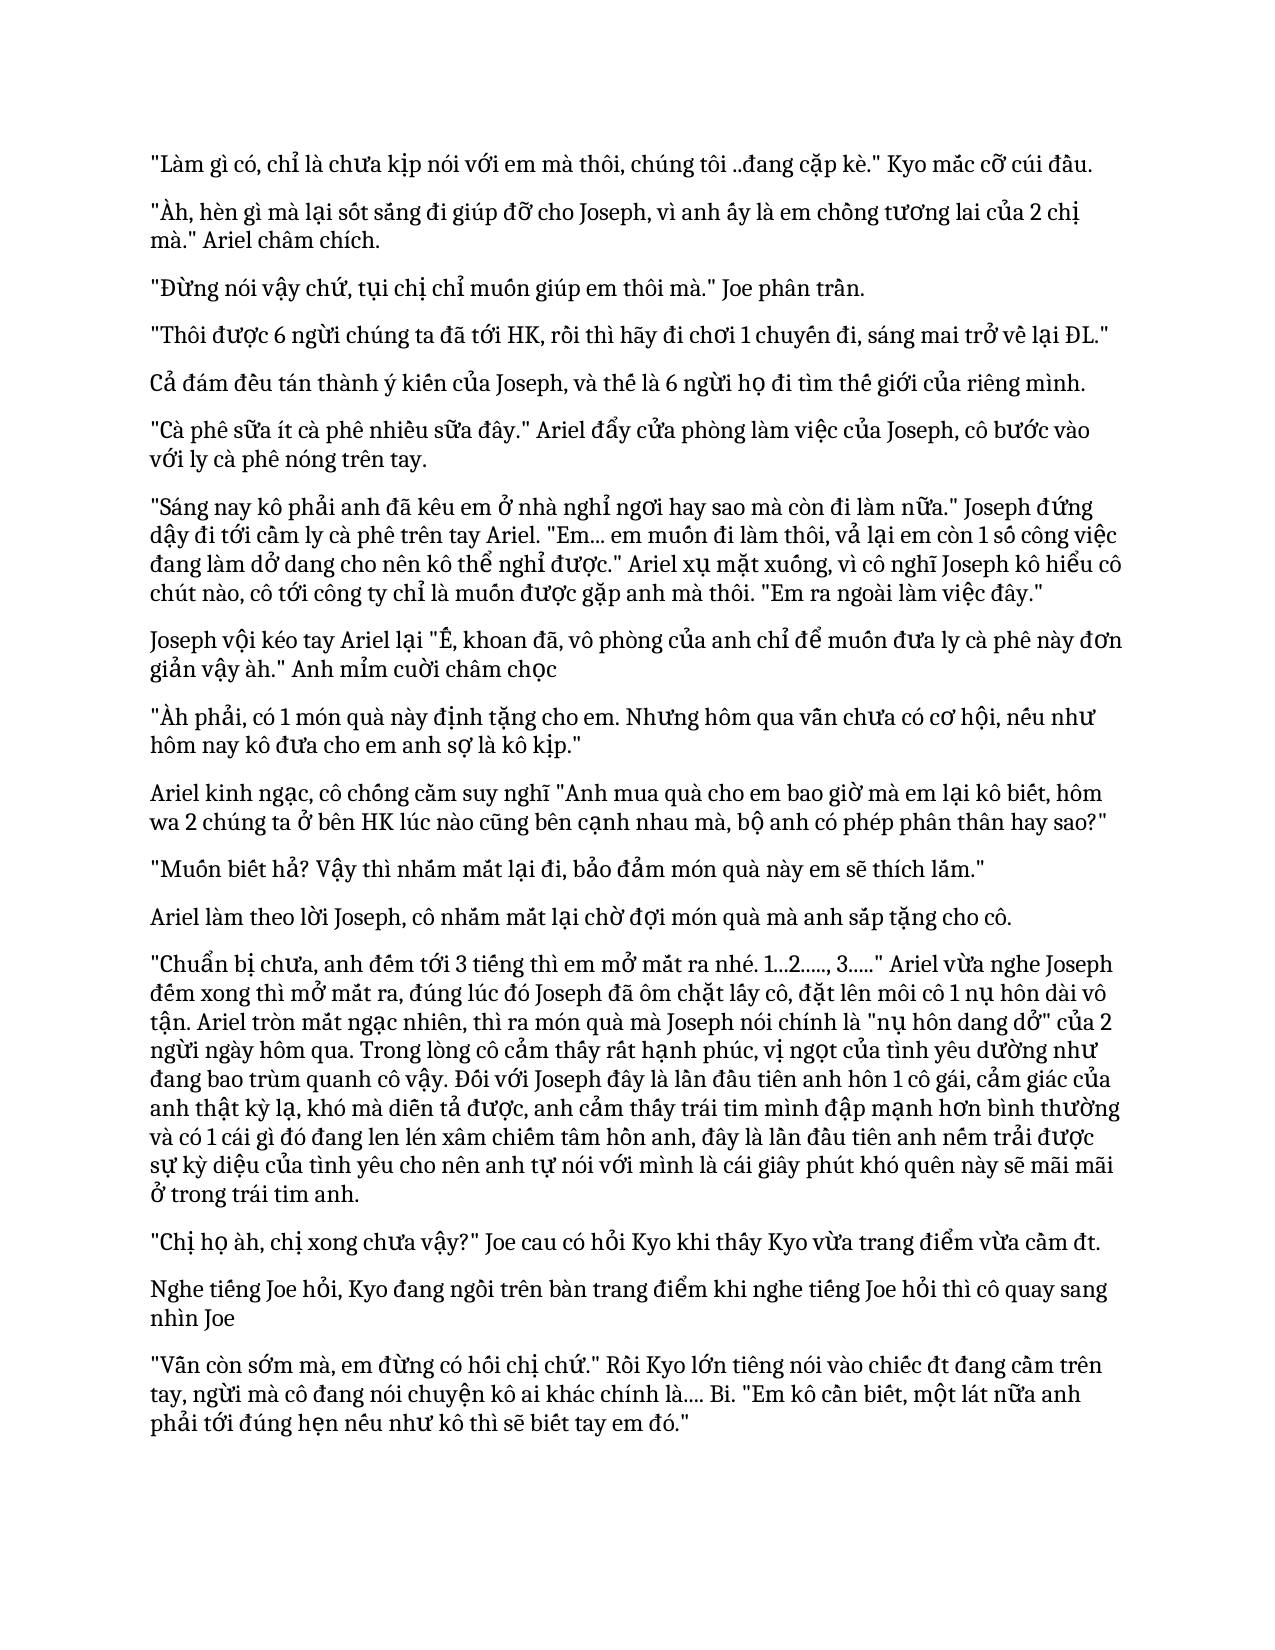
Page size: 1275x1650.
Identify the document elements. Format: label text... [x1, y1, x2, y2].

text Ariel kinh ngạc, cô chống cằm suy nghĩ "Anh mua quà cho em bao giờ mà em lại kô biết, hôm wa 2 chúng ta ở bên HK lúc nào cũng bên cạnh nhau mà, bộ anh có phép phân thân hay sao?" [150, 779, 1125, 836]
text "Cà phê sữa ít cà phê nhiều sữa đây." Ariel đẩy cửa phòng làm việc của Joseph, cô bước vào với ly cà phê nóng trên tay. [150, 416, 1125, 474]
text Nghe tiếng Joe hỏi, Kyo đang ngồi trên bàn trang điểm khi nghe tiếng Joe hỏi thì cô quay sang nhìn Joe [150, 1275, 1125, 1332]
text "Làm gì có, chỉ là chưa kịp nói với em mà thôi, chúng tôi ..đang cặp kè." Kyo mắc cỡ cúi đầu. [150, 150, 1125, 179]
text "Àh phải, có 1 món quà này định tặng cho em. Nhưng hôm qua vẫn chưa có cơ hội, nếu như hôm nay kô đưa cho em anh sợ là kô kịp." [150, 702, 1125, 760]
text "Muốn biết hả? Vậy thì nhắm mắt lại đi, bảo đảm món quà này em sẽ thích lắm." [150, 855, 1125, 884]
text "Vẫn còn sớm mà, em đừng có hối chị chứ." Rồi Kyo lớn tiêng nói vào chiếc đt đang cầm trên tay, ngừi mà cô đang nói chuyện kô ai khác chính là.... Bi. "Em kô cần biết, một lát nữa anh phải tới đúng hẹn nếu như kô thì sẽ biết tay em đó." [150, 1351, 1125, 1437]
text "Sáng nay kô phải anh đã kêu em ở nhà nghỉ ngơi hay sao mà còn đi làm nữa." Joseph đứng dậy đi tới cầm ly cà phê trên tay Ariel. "Em... em muốn đi làm thôi, vả lại em còn 1 số công việc đang làm dở dang cho nên kô thể nghỉ được." Ariel xụ mặt xuống, vì cô nghĩ Joseph kô hiểu cô chút nào, cô tới công ty chỉ là muốn được gặp anh mà thôi. "Em ra ngoài làm việc đây." [150, 492, 1125, 607]
text "Chuẩn bị chưa, anh đếm tới 3 tiếng thì em mở mắt ra nhé. 1...2....., 3....." Ariel vừa nghe Joseph đếm xong thì mở mắt ra, đúng lúc đó Joseph đã ôm chặt lấy cô, đặt lên môi cô 1 nụ hôn dài vô tận. Ariel tròn mắt ngạc nhiên, thì ra món quà mà Joseph nói chính là "nụ hôn dang dở" của 2 ngừi ngày hôm qua. Trong lòng cô cảm thấy rất hạnh phúc, vị ngọt của tình yêu dường như đang bao trùm quanh cô vậy. Đối với Joseph đây là lần đầu tiên anh hôn 1 cô gái, cảm giác của anh thật kỳ lạ, khó mà diễn tả được, anh cảm thấy trái tim mình đập mạnh hơn bình thường và có 1 cái gì đó đang len lén xâm chiếm tâm hồn anh, đây là lần đầu tiên anh nếm trải được sự kỳ diệu của tình yêu cho nên anh tự nói với mình là cái giây phút khó quên này sẽ mãi mãi ở trong trái tim anh. [150, 950, 1125, 1209]
text Joseph vội kéo tay Ariel lại "Ế, khoan đã, vô phòng của anh chỉ để muốn đưa ly cà phê này đơn giản vậy àh." Anh mỉm cuời châm chọc [150, 626, 1125, 684]
text "Chị họ àh, chị xong chưa vậy?" Joe cau có hỏi Kyo khi thấy Kyo vừa trang điểm vừa cầm đt. [150, 1227, 1125, 1256]
text "Đừng nói vậy chứ, tụi chị chỉ muốn giúp em thôi mà." Joe phân trần. [150, 274, 1125, 302]
text Cả đám đều tán thành ý kiến của Joseph, và thế là 6 ngừi họ đi tìm thế giới của riêng mình. [150, 369, 1125, 397]
text "Àh, hèn gì mà lại sốt sắng đi giúp đỡ cho Joseph, vì anh ấy là em chồng tương lai của 2 chị mà." Ariel châm chích. [150, 197, 1125, 255]
text "Thôi được 6 ngừi chúng ta đã tới HK, rồi thì hãy đi chơi 1 chuyến đi, sáng mai trở về lại ĐL." [150, 321, 1125, 350]
text Ariel làm theo lời Joseph, cô nhắm mắt lại chờ đợi món quà mà anh sắp tặng cho cô. [150, 902, 1125, 931]
